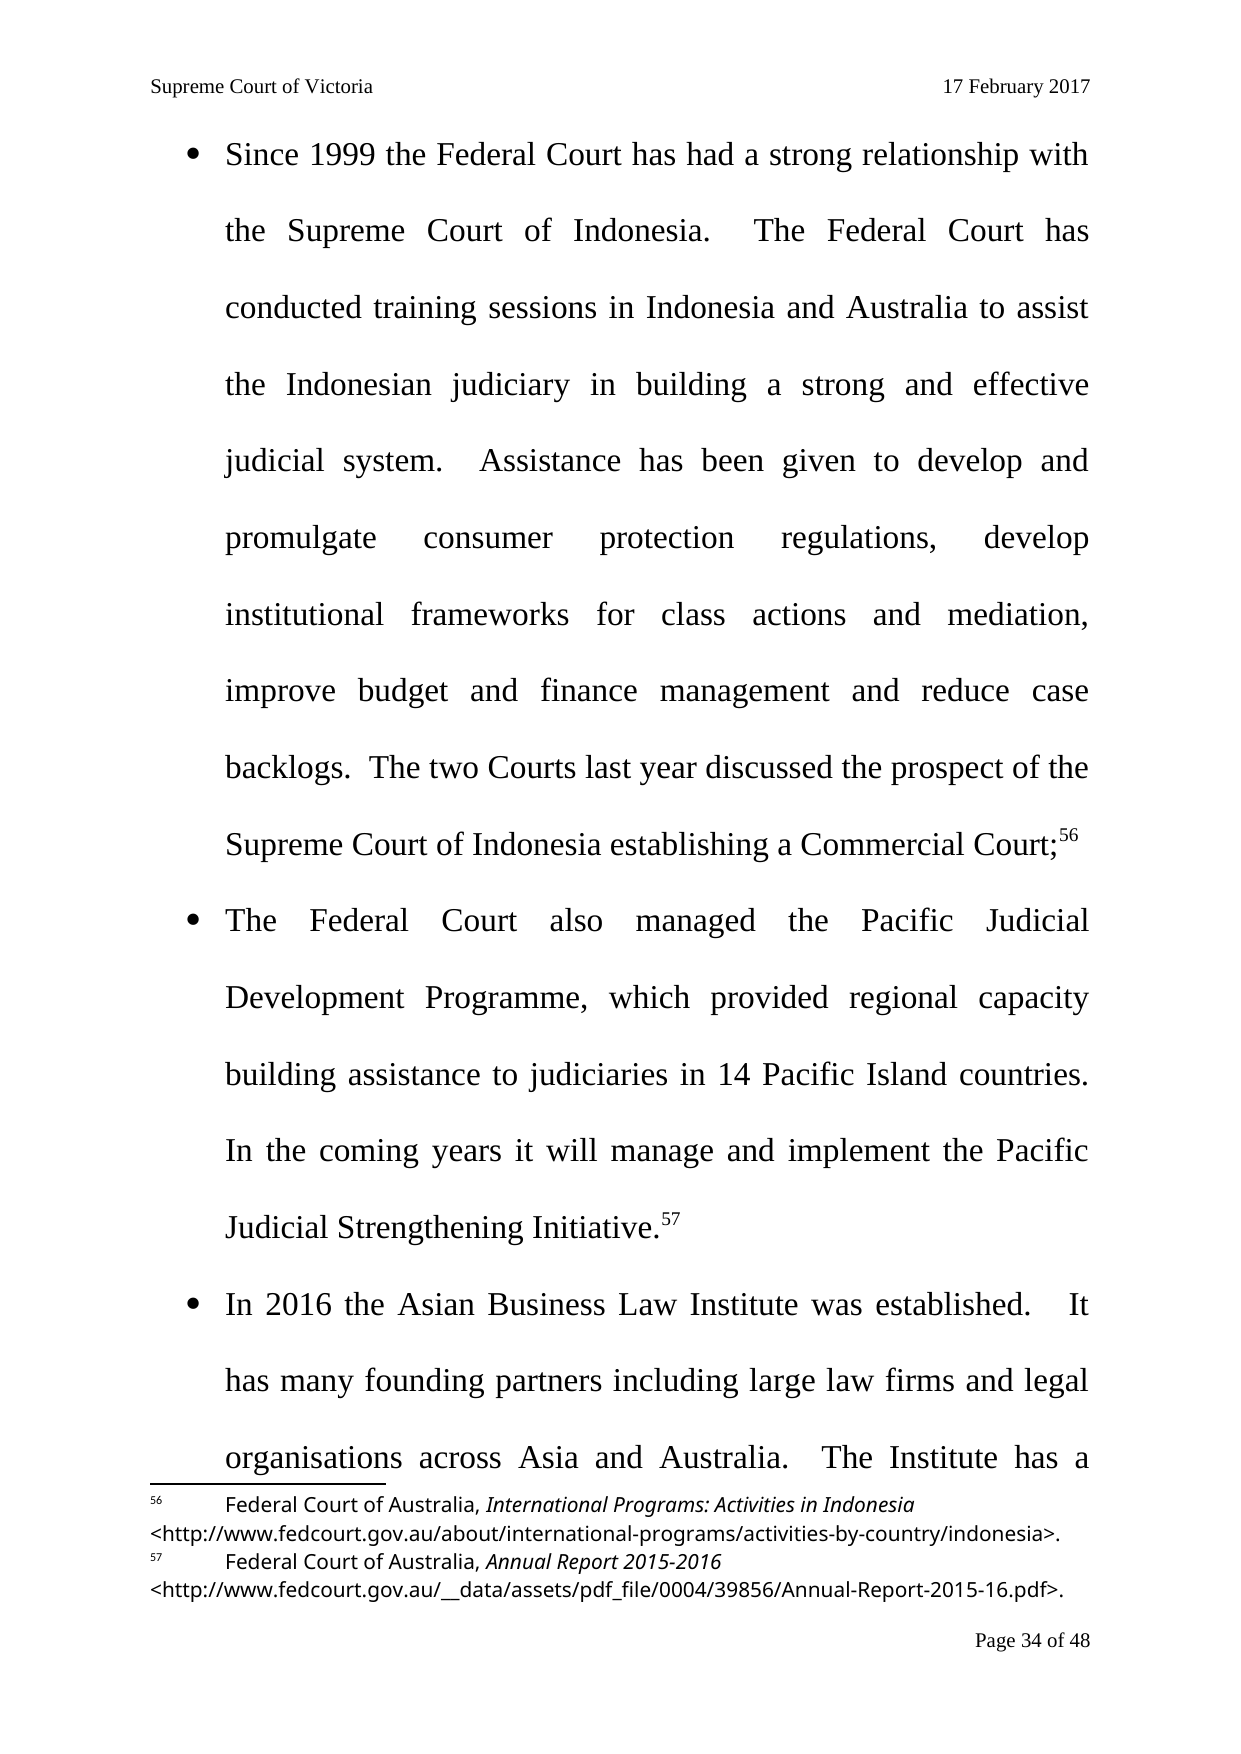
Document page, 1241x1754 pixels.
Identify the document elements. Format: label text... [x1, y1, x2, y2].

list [187, 1284, 1090, 1476]
list Since 1999 the Federal Court has had a strong relationship with the Supreme Court of Indonesia. The Federal Court has conducted training sessions in Indonesia and Australia to assist the Indonesian judiciary in building a strong and effective judicial system. Assistance has been given to develop and promulgate consumer protection regulations, develop institutional frameworks for class actions and mediation, improve budget and finance management and reduce case backlogs. The two Courts last year discussed the prospect of the Supreme Court of Indonesia establishing a Commercial Court; [187, 134, 1090, 862]
list The Federal Court also managed the Pacific Judicial Development Programme, which provided regional capacity building assistance to judiciaries in 14 Pacific Island countries. In the coming years it will manage and implement the Pacific Judicial Strengthening Initiative. [187, 901, 1090, 1246]
